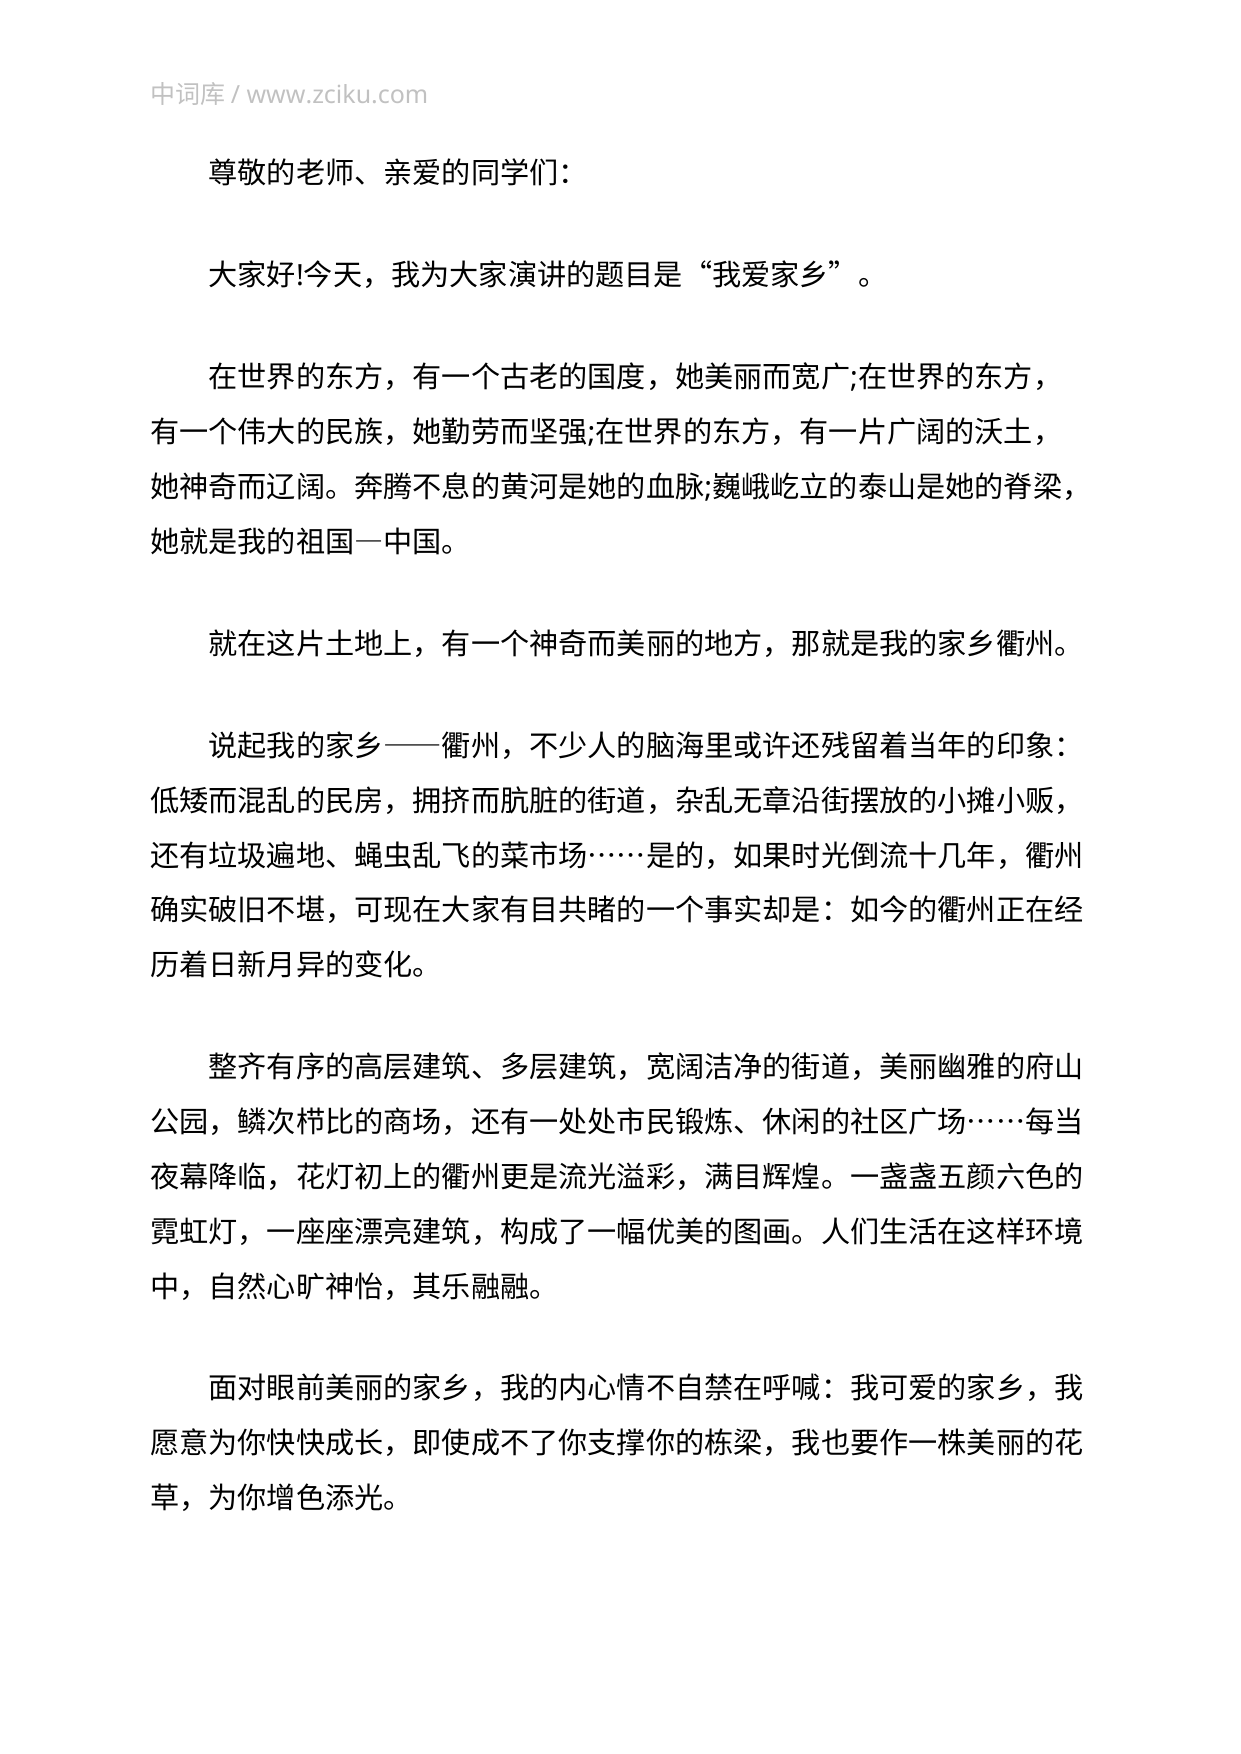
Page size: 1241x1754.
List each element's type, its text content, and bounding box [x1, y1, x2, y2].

text 就在这片土地上，有一个神奇而美丽的地方，那就是我的家乡衢州。 [150, 621, 1090, 663]
text 大家好!今天，我为大家演讲的题目是“我爱家乡”。 [150, 252, 1090, 294]
text 尊敬的老师、亲爱的同学们： [150, 150, 1090, 192]
text 说起我的家乡——衢州，不少人的脑海里或许还残留着当年的印象：低矮而混乱的民房，拥挤而肮脏的街道，杂乱无章沿街摆放的小摊小贩，还有垃圾遍地、蝇虫乱飞的菜市场……是的，如果时光倒流十几年，衢州确实破旧不堪，可现在大家有目共睹的一个事实却是：如今的衢州正在经历着日新月异的变化。 [150, 722, 1090, 984]
text 面对眼前美丽的家乡，我的内心情不自禁在呼喊：我可爱的家乡，我愿意为你快快成长，即使成不了你支撑你的栋梁，我也要作一株美丽的花草，为你增色添光。 [150, 1365, 1090, 1517]
text 在世界的东方，有一个古老的国度，她美丽而宽广;在世界的东方，有一个伟大的民族，她勤劳而坚强;在世界的东方，有一片广阔的沃土，她神奇而辽阔。奔腾不息的黄河是她的血脉;巍峨屹立的泰山是她的脊梁，她就是我的祖国—中国。 [150, 354, 1090, 561]
text 整齐有序的高层建筑、多层建筑，宽阔洁净的街道，美丽幽雅的府山公园，鳞次栉比的商场，还有一处处市民锻炼、休闲的社区广场……每当夜幕降临，花灯初上的衢州更是流光溢彩，满目辉煌。一盏盏五颜六色的霓虹灯，一座座漂亮建筑，构成了一幅优美的图画。人们生活在这样环境中，自然心旷神怡，其乐融融。 [150, 1044, 1090, 1306]
